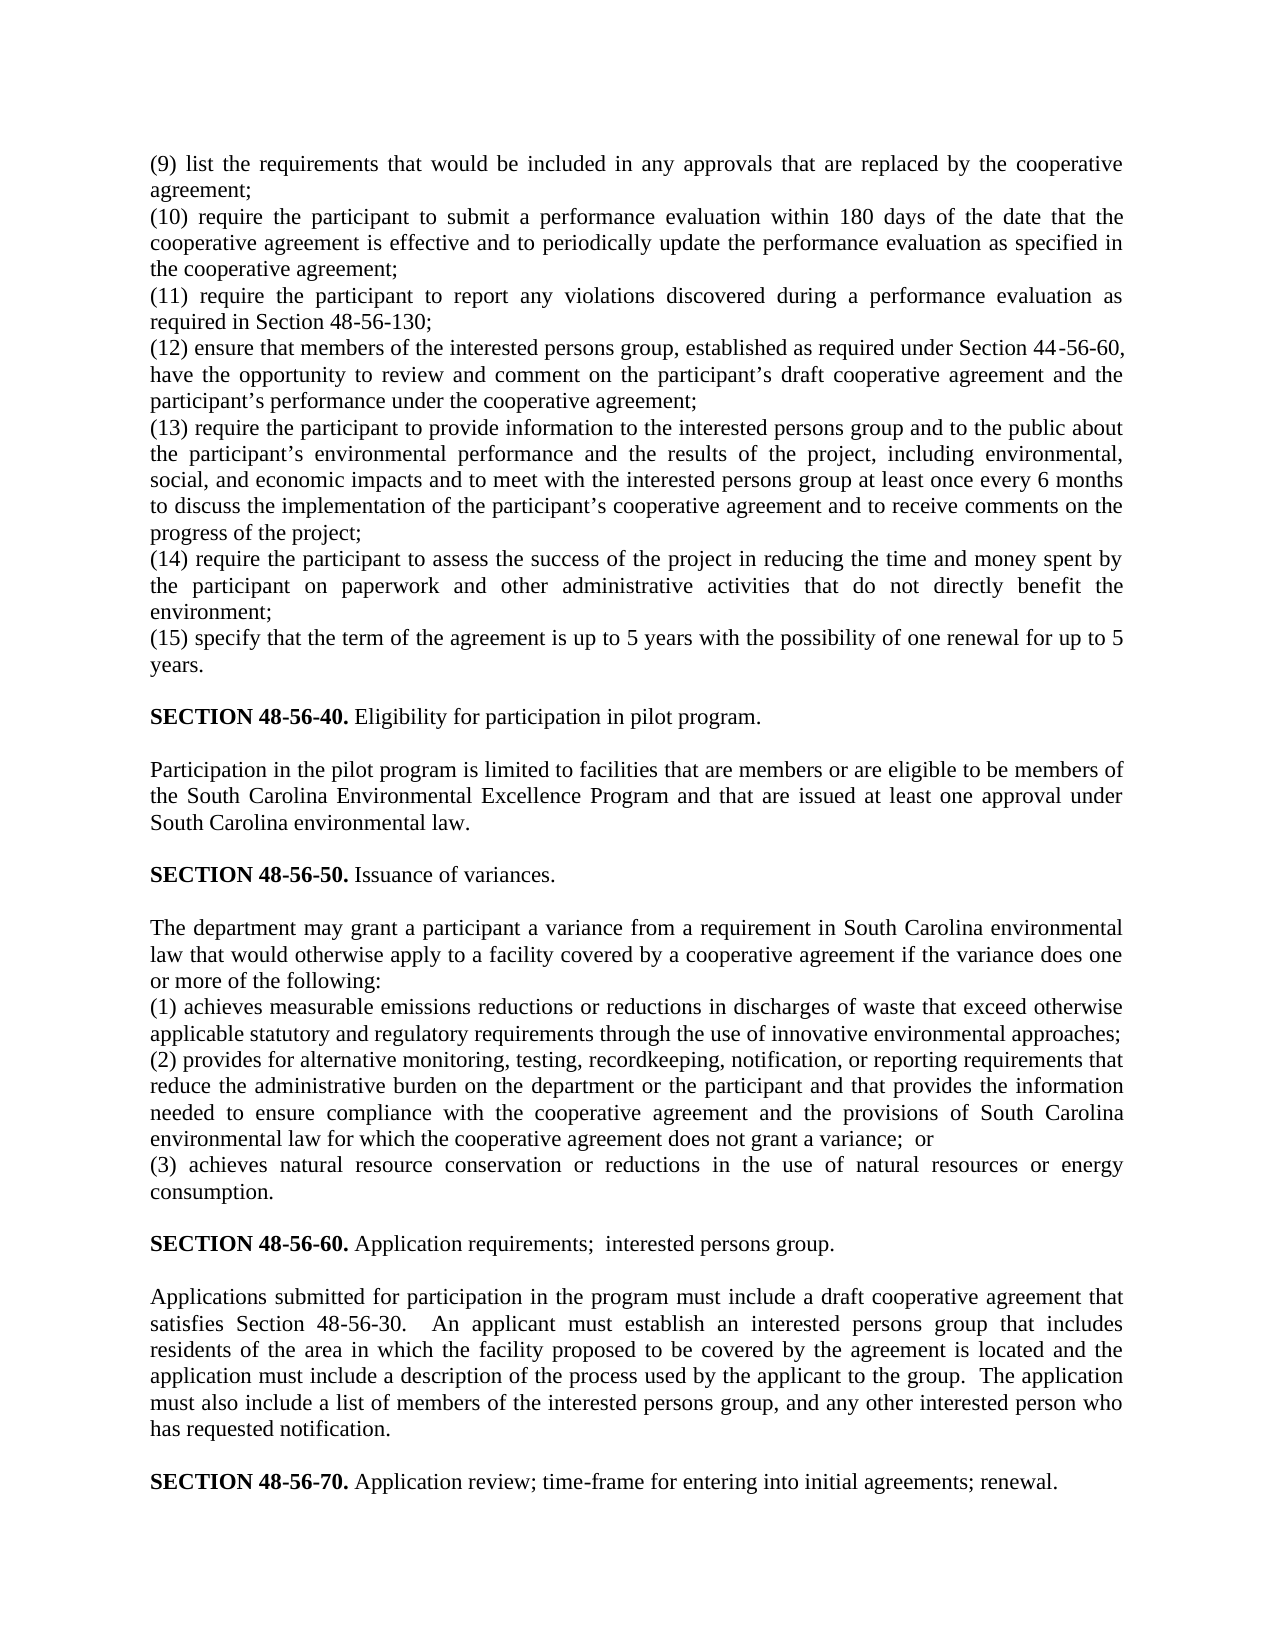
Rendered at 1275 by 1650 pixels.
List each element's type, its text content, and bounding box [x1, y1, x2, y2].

text (1) achieves measurable emissions reductions or reductions in discharges of waste that exceed otherwise applicable statutory and regulatory requirements through the use of innovative environmental approaches; [150, 993, 1125, 1046]
text (12) ensure that members of the interested persons group, established as required under Section 44-56-60, have the opportunity to review and comment on the participant’s draft cooperative agreement and the participant’s performance under the cooperative agreement; [150, 334, 1125, 413]
text (15) specify that the term of the agreement is up to 5 years with the possibility of one renewal for up to 5 years. [150, 624, 1125, 677]
text (3) achieves natural resource conservation or reductions in the use of natural resources or energy consumption. [150, 1151, 1125, 1204]
text SECTION 48-56-40. Eligibility for participation in pilot program. [150, 703, 1125, 730]
text (11) require the participant to report any violations discovered during a performance evaluation as required in Section 48-56-130; [150, 282, 1125, 334]
text SECTION 48-56-50. Issuance of variances. [150, 862, 1125, 888]
text (14) require the participant to assess the success of the project in reducing the time and money spent by the participant on paperwork and other administrative activities that do not directly benefit the environment; [150, 545, 1125, 624]
text (9) list the requirements that would be included in any approvals that are replaced by the cooperative agreement; [150, 150, 1125, 203]
text Participation in the pilot program is limited to facilities that are members or are eligible to be members of the South Carolina Environmental Excellence Program and that are issued at least one approval under South Carolina environmental law. [150, 756, 1125, 835]
text (2) provides for alternative monitoring, testing, recordkeeping, notification, or reporting requirements that reduce the administrative burden on the department or the participant and that provides the information needed to ensure compliance with the cooperative agreement and the provisions of South Carolina environmental law for which the cooperative agreement does not grant a variance; or [150, 1046, 1125, 1151]
text (13) require the participant to provide information to the interested persons group and to the public about the participant’s environmental performance and the results of the project, including environmental, social, and economic impacts and to meet with the interested persons group at least once every 6 months to discuss the implementation of the participant’s cooperative agreement and to receive comments on the progress of the project; [150, 413, 1125, 545]
text SECTION 48-56-70. Application review; time-frame for entering into initial agreements; renewal. [150, 1468, 1125, 1494]
text Applications submitted for participation in the program must include a draft cooperative agreement that satisfies Section 48-56-30. An applicant must establish an interested persons group that includes residents of the area in which the facility proposed to be covered by the agreement is located and the application must include a description of the process used by the applicant to the group. The application must also include a list of members of the interested persons group, and any other interested person who has requested notification. [150, 1283, 1125, 1441]
text SECTION 48-56-60. Application requirements; interested persons group. [150, 1231, 1125, 1257]
text (10) require the participant to submit a performance evaluation within 180 days of the date that the cooperative agreement is effective and to periodically update the performance evaluation as specified in the cooperative agreement; [150, 203, 1125, 282]
text The department may grant a participant a variance from a requirement in South Carolina environmental law that would otherwise apply to a facility covered by a cooperative agreement if the variance does one or more of the following: [150, 914, 1125, 993]
